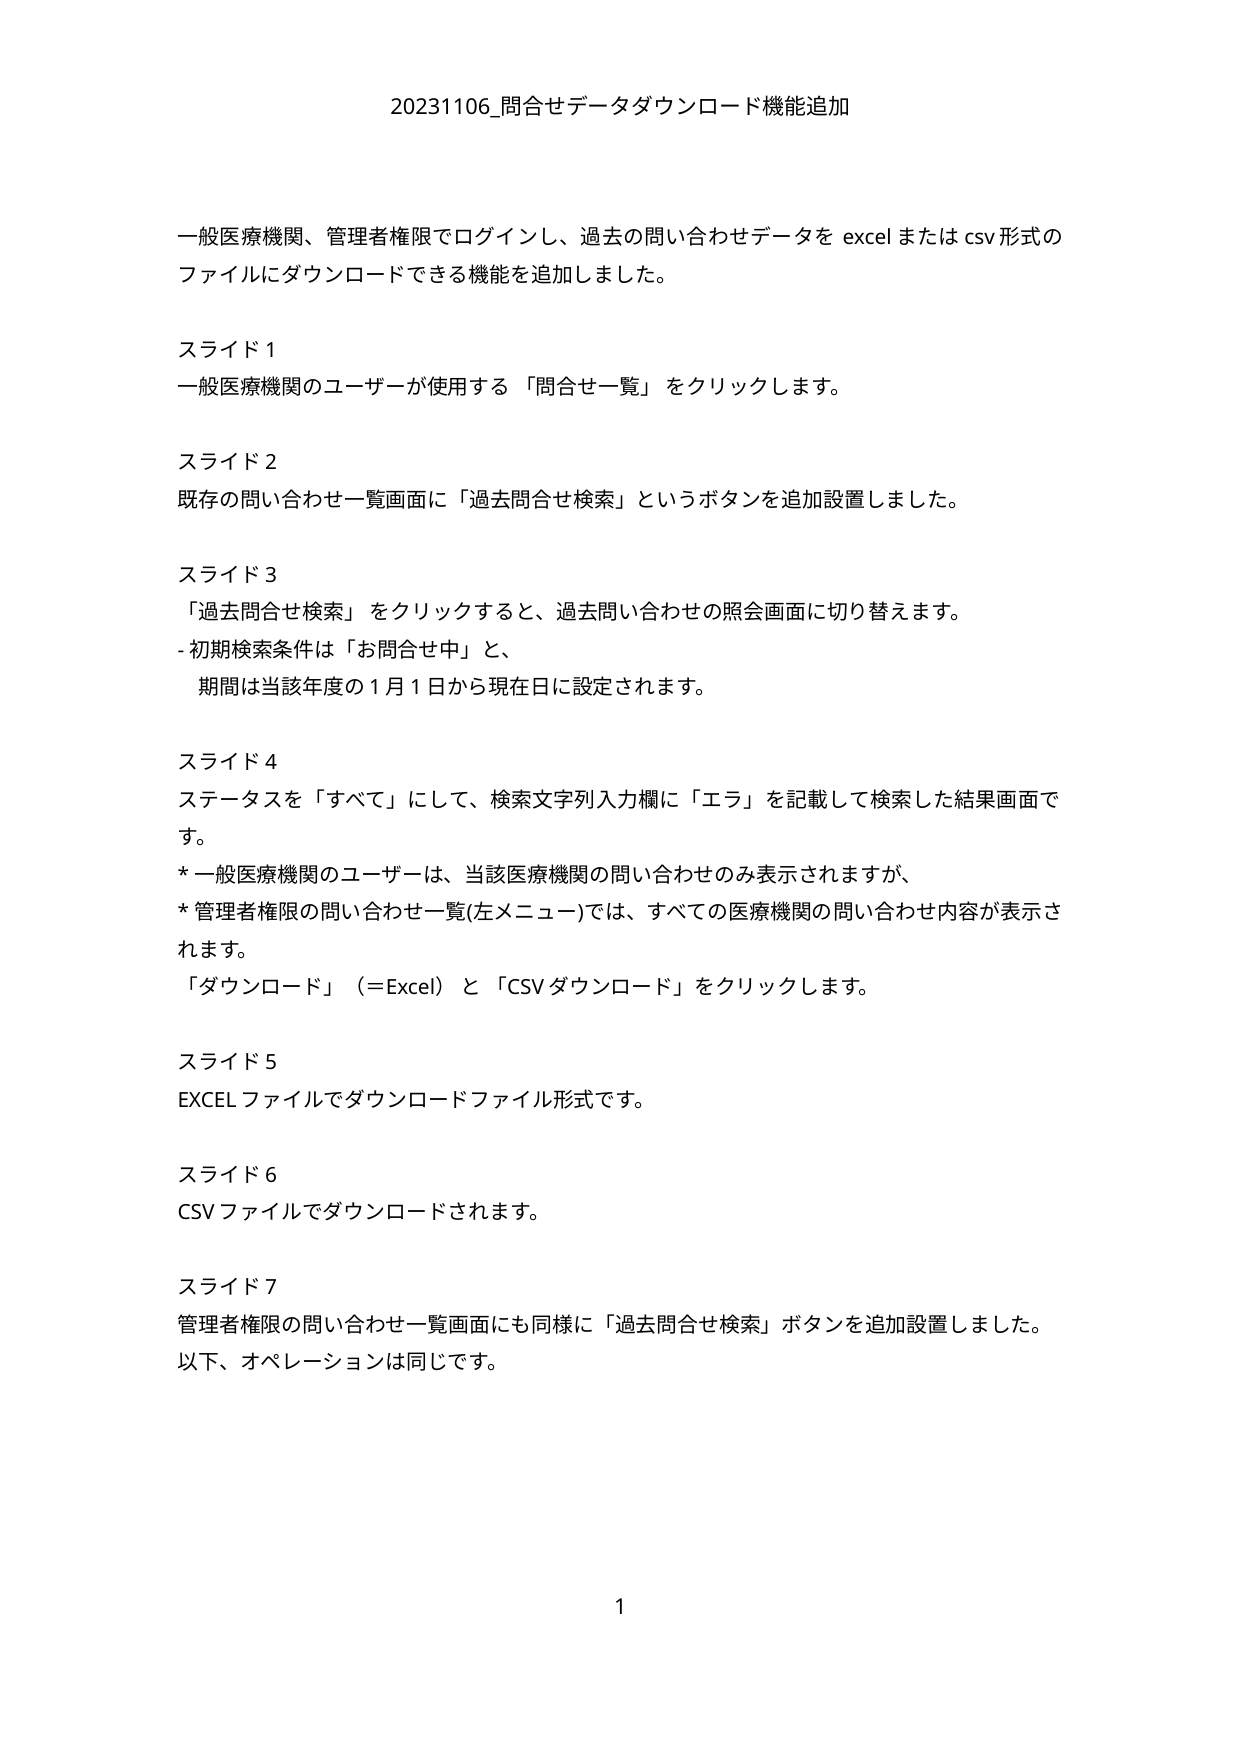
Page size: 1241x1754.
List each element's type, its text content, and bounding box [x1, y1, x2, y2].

text * 管理者権限の問い合わせ一覧(左メニュー)では、すべての医療機関の問い合わせ内容が表示されます。 [177, 892, 1063, 967]
text スライド7 [177, 1267, 1063, 1304]
text 期間は当該年度の1月1日から現在日に設定されます。 [177, 667, 1063, 704]
text 一般医療機関、管理者権限でログインし、過去の問い合わせデータをexcelまたはcsv形式のファイルにダウンロードできる機能を追加しました。 [177, 217, 1063, 292]
text ステータスを「すべて」にして、検索文字列入力欄に「エラ」を記載して検索した結果画面です。 [177, 779, 1063, 854]
text - 初期検索条件は「お問合せ中」と、 [177, 629, 1063, 667]
text * 一般医療機関のユーザーは、当該医療機関の問い合わせのみ表示されますが、 [177, 854, 1063, 892]
text EXCELファイルでダウンロードファイル形式です。 [177, 1079, 1063, 1117]
text CSVファイルでダウンロードされます。 [177, 1192, 1063, 1229]
text 既存の問い合わせ一覧画面に「過去問合せ検索」というボタンを追加設置しました。 [177, 479, 1063, 517]
text スライド5 [177, 1042, 1063, 1079]
text 「過去問合せ検索」 をクリックすると、過去問い合わせの照会画面に切り替えます。 [177, 592, 1063, 629]
text スライド2 [177, 442, 1063, 479]
text スライド4 [177, 742, 1063, 779]
text スライド1 [177, 329, 1063, 367]
text 以下、オペレーションは同じです。 [177, 1342, 1063, 1379]
text スライド6 [177, 1154, 1063, 1192]
text 一般医療機関のユーザーが使用する 「問合せ一覧」 をクリックします。 [177, 367, 1063, 404]
text スライド3 [177, 554, 1063, 592]
text 「ダウンロード」（＝Excel） と 「CSVダウンロード」をクリックします。 [177, 967, 1063, 1004]
text 管理者権限の問い合わせ一覧画面にも同様に「過去問合せ検索」ボタンを追加設置しました。 [177, 1304, 1063, 1342]
